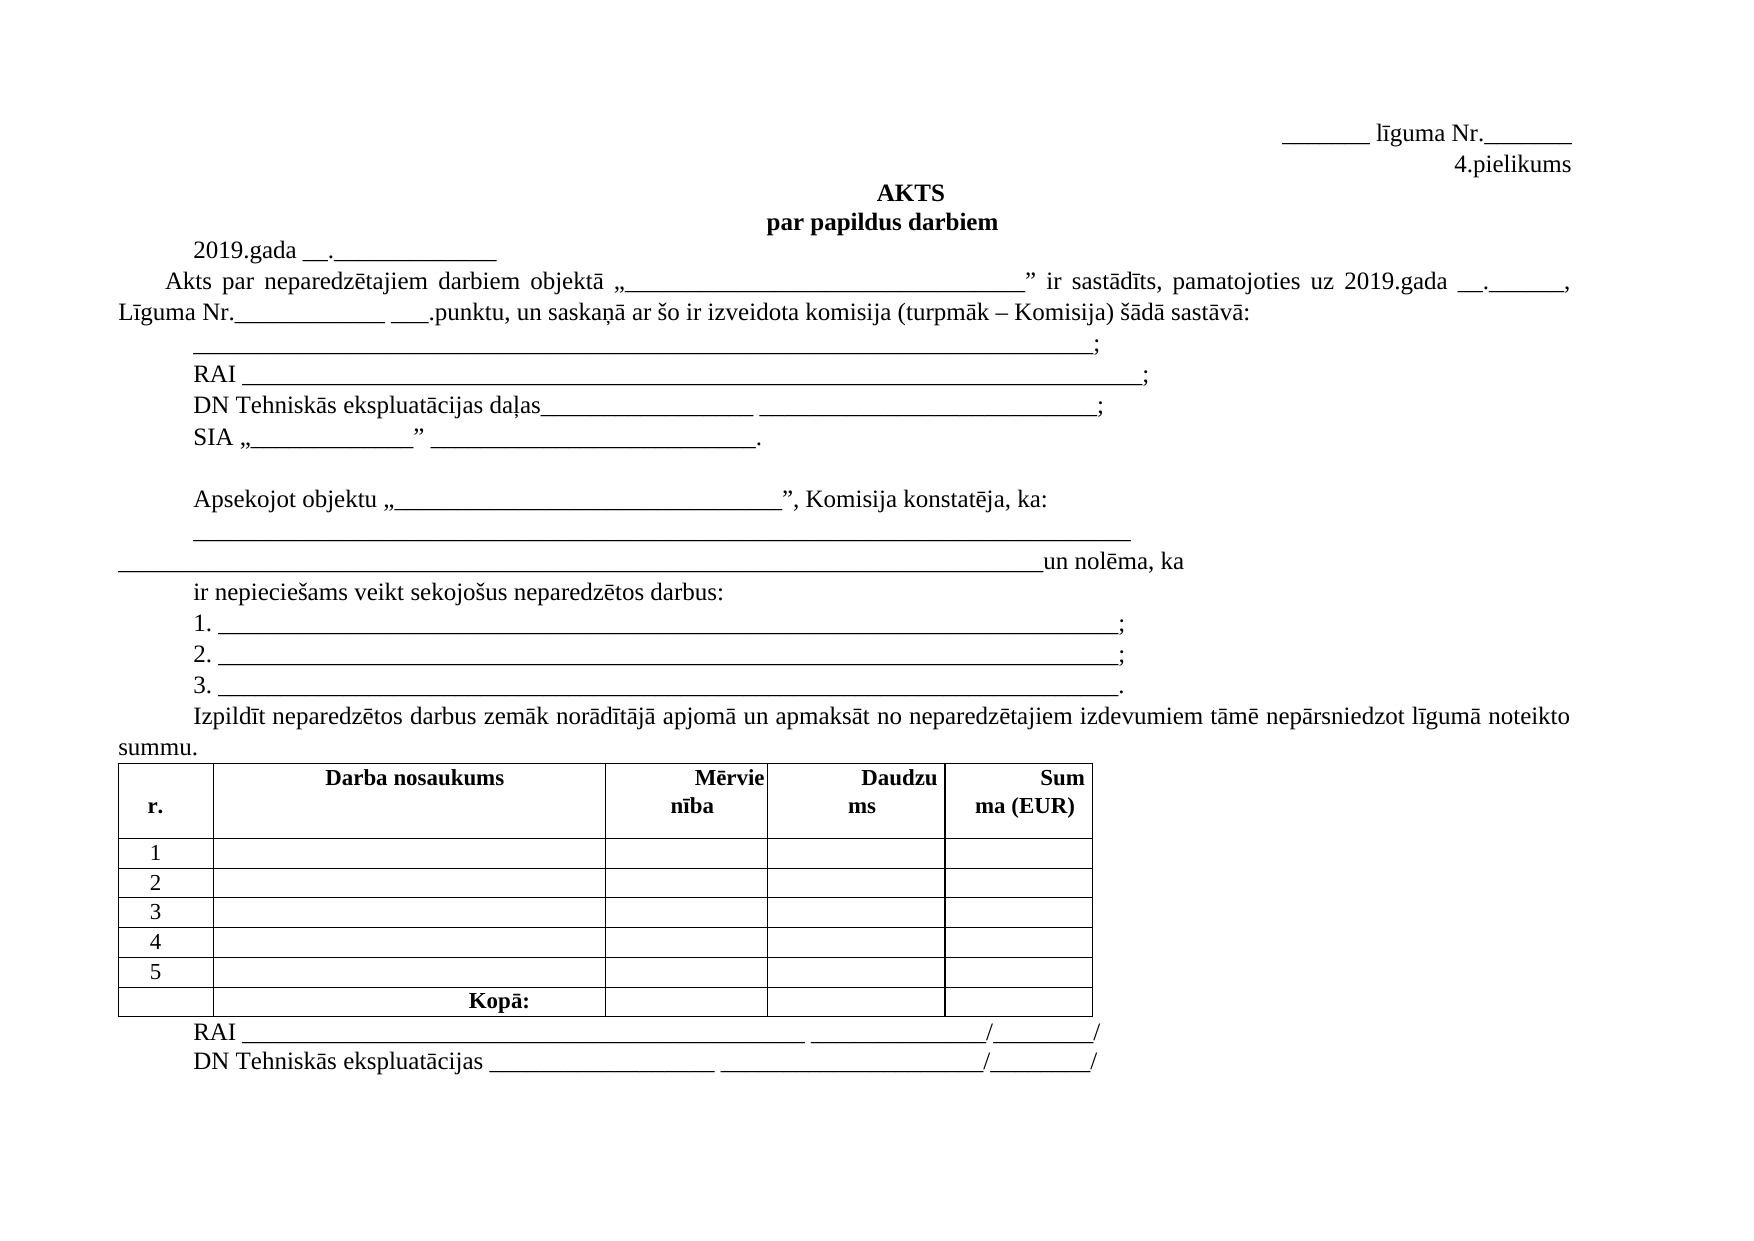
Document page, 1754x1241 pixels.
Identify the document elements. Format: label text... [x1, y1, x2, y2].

table_cell [768, 988, 944, 1016]
table_cell [768, 898, 944, 927]
table_cell [214, 928, 605, 957]
text DN Tehniskās ekspluatācijas daļas_________________ ___________________________; [118, 391, 1571, 419]
text SIA „_____________” __________________________. [118, 422, 1571, 450]
table_header Mērvienība [606, 764, 767, 838]
text 4.pielikums [118, 149, 1571, 178]
text RAI _____________________________________________ ______________/________/ [118, 1017, 1572, 1046]
text Izpildīt neparedzētos darbus zemāk norādītājā apjomā un apmaksāt no neparedzētajiem izdevumiem tāmē nepārsniedzot līgumā noteikto summu. [118, 701, 1571, 761]
table_cell [768, 928, 944, 957]
table_header Darba nosaukums [214, 764, 605, 838]
table_cell [946, 869, 1092, 897]
table_cell [768, 869, 944, 897]
table_cell [214, 869, 605, 897]
text par papildus darbiem [118, 207, 1572, 235]
text 2019.gada __._____________ [118, 235, 1572, 264]
table_cell [946, 928, 1092, 957]
table_cell [606, 839, 767, 868]
table_cell [946, 958, 1092, 987]
table_cell [768, 839, 944, 868]
text ________________________________________________________________________; [118, 328, 1571, 357]
table_cell [606, 958, 767, 987]
table_cell [119, 988, 213, 1016]
text _______ līguma Nr._______ [343, 118, 1571, 147]
text RAI ________________________________________________________________________; [118, 359, 1571, 388]
table_cell 1 [119, 839, 213, 868]
text AKTS [118, 178, 1571, 207]
text Apsekojot objektu „_______________________________”, Komisija konstatēja, ka: [118, 484, 1571, 512]
table_cell 3 [119, 898, 213, 927]
text DN Tehniskās ekspluatācijas __________________ _____________________/________/ [118, 1046, 1572, 1075]
table_cell [214, 958, 605, 987]
table_cell [606, 869, 767, 897]
table_cell [606, 988, 767, 1016]
text Akts par neparedzētajiem darbiem objektā „________________________________” ir sastādīts, pamatojoties uz 2019.gada __.______, Līguma Nr.____________ ___.punktu, un saskaņā ar šo ir izveidota komisija (turpmāk – Komisija) šādā sastāvā: [118, 266, 1571, 326]
table_header Daudzums [768, 764, 944, 838]
text 2. ________________________________________________________________________; [118, 639, 1571, 668]
text 1. ________________________________________________________________________; [118, 608, 1571, 637]
table_cell [768, 958, 944, 987]
table_cell [606, 928, 767, 957]
table_cell [214, 898, 605, 927]
table_cell 2 [119, 869, 213, 897]
table_cell Kopā: [214, 988, 605, 1016]
table_header Summa (EUR) [946, 764, 1092, 838]
text ir nepieciešams veikt sekojošus neparedzētos darbus: [118, 577, 1571, 606]
table_cell [946, 898, 1092, 927]
table_cell [214, 839, 605, 868]
table_cell [946, 988, 1092, 1016]
table_cell 4 [119, 928, 213, 957]
table_cell 5 [119, 958, 213, 987]
text ___________________________________________________________________________ __________________________________________________________________________un nolēma, ka [118, 515, 1571, 574]
table_cell [606, 898, 767, 927]
text 3. ________________________________________________________________________. [118, 670, 1571, 699]
table_header Nr. [119, 764, 213, 838]
table_cell [946, 839, 1092, 868]
